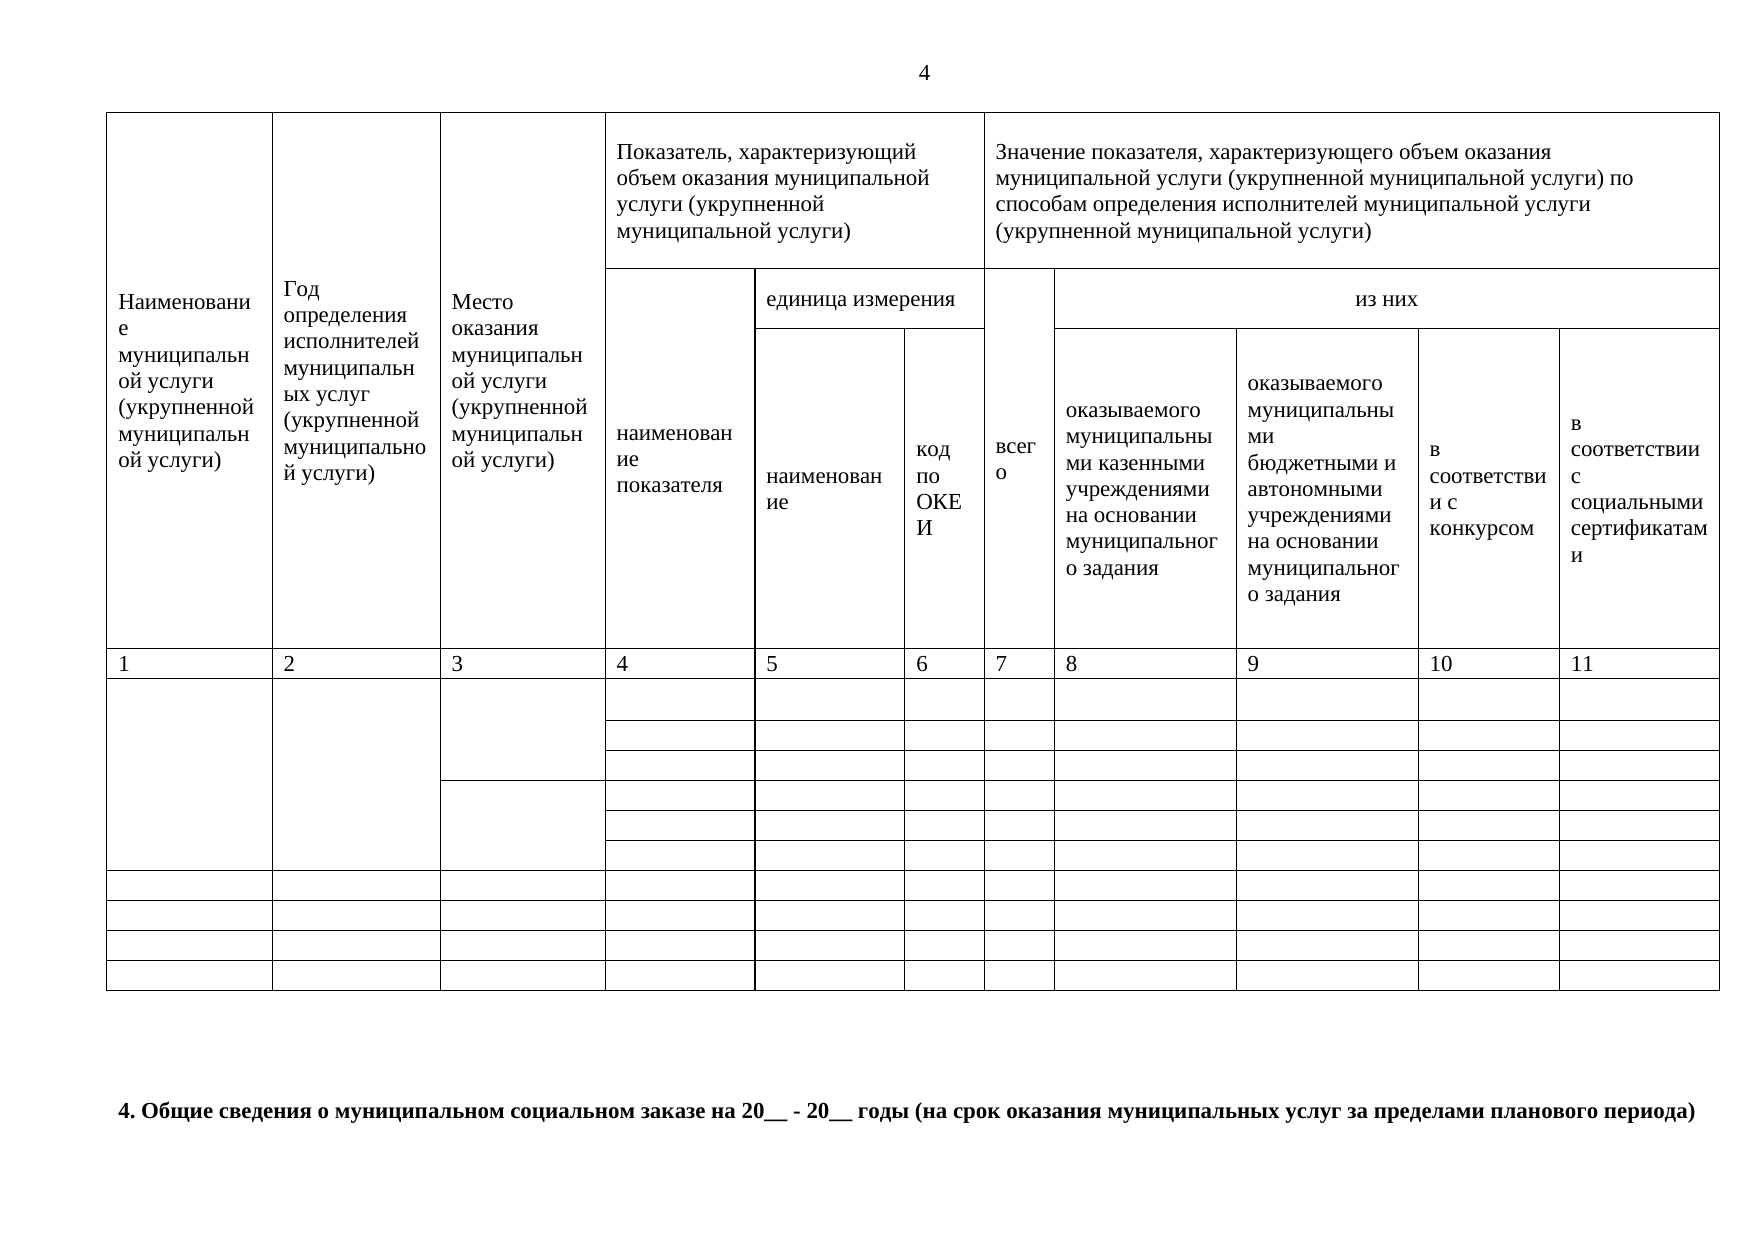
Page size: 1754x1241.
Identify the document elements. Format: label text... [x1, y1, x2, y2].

table_cell [1419, 901, 1559, 930]
table_cell [756, 961, 904, 990]
table_cell [985, 961, 1054, 990]
table_cell [1055, 961, 1236, 990]
table_cell 1 [107, 649, 272, 678]
table_cell [985, 841, 1054, 870]
table_cell [606, 721, 754, 750]
table_cell [905, 721, 984, 750]
table_cell [1560, 901, 1719, 930]
table_cell [273, 901, 440, 930]
table_cell [441, 931, 605, 960]
table_cell [1055, 751, 1236, 780]
table_cell [756, 931, 904, 960]
table_cell [1560, 961, 1719, 990]
table_cell [606, 901, 754, 930]
table_cell наименование показателя [606, 269, 754, 648]
table_cell [1055, 811, 1236, 840]
table_cell оказываемого муниципальными казенными учреждениями на основании муниципального задания [1055, 329, 1236, 648]
table_cell 4. Общие сведения о муниципальном социальном заказе на 20__ - 20__ годы (на срок оказания муниципальных услуг за пределами планового периода) [107, 991, 1719, 1123]
table_cell [985, 781, 1054, 810]
table_cell [1560, 841, 1719, 870]
table_cell Год определения исполнителей муниципальных услуг (укрупненной муниципальной услуги) [273, 113, 440, 648]
table_cell [606, 871, 754, 900]
table_cell [606, 931, 754, 960]
table_cell [1560, 871, 1719, 900]
table_cell [985, 679, 1054, 720]
table_cell всего [985, 269, 1054, 648]
table_cell [1419, 721, 1559, 750]
table_cell [606, 781, 754, 810]
table_cell [1055, 931, 1236, 960]
table_cell [1237, 811, 1418, 840]
table_cell [1237, 841, 1418, 870]
table_cell [1419, 961, 1559, 990]
table_cell [756, 901, 904, 930]
table_cell в соответствии с социальными сертификатами [1560, 329, 1719, 648]
table_cell [1419, 751, 1559, 780]
table_cell [905, 679, 984, 720]
table_cell [1560, 931, 1719, 960]
table_cell [1419, 871, 1559, 900]
table_cell Наименование муниципальной услуги (укрупненной муниципальной услуги) [107, 113, 272, 648]
table_cell [273, 931, 440, 960]
table_cell [905, 751, 984, 780]
table_cell [1419, 931, 1559, 960]
table_cell [441, 901, 605, 930]
table_cell [1560, 781, 1719, 810]
table_cell 6 [905, 649, 984, 678]
table_cell в соответствии с конкурсом [1419, 329, 1559, 648]
table_cell [273, 679, 440, 870]
table_cell [1560, 679, 1719, 720]
table_cell [905, 781, 984, 810]
table_cell [756, 721, 904, 750]
table_cell [1055, 781, 1236, 810]
table_cell [107, 931, 272, 960]
table_cell [1560, 721, 1719, 750]
table_cell 8 [1055, 649, 1236, 678]
table_cell [756, 679, 904, 720]
table_cell 4 [606, 649, 754, 678]
table_cell [606, 841, 754, 870]
table_cell [1055, 841, 1236, 870]
table_cell [273, 871, 440, 900]
table_cell из них [1055, 269, 1719, 327]
table_cell [606, 811, 754, 840]
table_cell Показатель, характеризующий объем оказания муниципальной услуги (укрупненной муниципальной услуги) [606, 113, 984, 268]
table_cell 7 [985, 649, 1054, 678]
table_cell [905, 811, 984, 840]
table_cell [606, 679, 754, 720]
table_cell [441, 961, 605, 990]
table_cell [985, 751, 1054, 780]
table_cell [1419, 679, 1559, 720]
table_cell код по ОКЕИ [905, 329, 984, 648]
table_cell [441, 871, 605, 900]
table_cell [905, 961, 984, 990]
table_cell наименование [756, 329, 904, 648]
table_cell [606, 751, 754, 780]
table_cell [1055, 721, 1236, 750]
table_cell [1419, 811, 1559, 840]
table_cell 2 [273, 649, 440, 678]
table_cell [905, 841, 984, 870]
table_cell [1237, 931, 1418, 960]
table_cell [107, 901, 272, 930]
table_cell [441, 679, 605, 780]
table_cell 9 [1237, 649, 1418, 678]
table_cell [1237, 721, 1418, 750]
table_cell [606, 961, 754, 990]
table_cell [1055, 679, 1236, 720]
table_cell [107, 961, 272, 990]
table_cell [1419, 841, 1559, 870]
table_cell [985, 931, 1054, 960]
table_cell [905, 871, 984, 900]
table_cell [985, 811, 1054, 840]
table_cell [756, 751, 904, 780]
table_cell [756, 781, 904, 810]
table_cell 11 [1560, 649, 1719, 678]
table_cell [1055, 871, 1236, 900]
table_cell [1560, 811, 1719, 840]
table_cell [756, 841, 904, 870]
table_cell 5 [756, 649, 904, 678]
table_cell [756, 811, 904, 840]
table_cell [1237, 679, 1418, 720]
table_cell Место оказания муниципальной услуги (укрупненной муниципальной услуги) [441, 113, 605, 648]
table_cell [1237, 901, 1418, 930]
table_cell [107, 871, 272, 900]
table_cell [1560, 751, 1719, 780]
table_cell [1237, 871, 1418, 900]
table_cell [756, 871, 904, 900]
table_cell [985, 871, 1054, 900]
table_cell [985, 721, 1054, 750]
table_cell [1237, 781, 1418, 810]
table_cell [107, 679, 272, 870]
table_cell [441, 781, 605, 870]
table_cell [1237, 751, 1418, 780]
table_cell оказываемого муниципальными бюджетными и автономными учреждениями на основании муниципального задания [1237, 329, 1418, 648]
table_cell 3 [441, 649, 605, 678]
table_cell 10 [1419, 649, 1559, 678]
table_cell [1055, 901, 1236, 930]
table_cell [1419, 781, 1559, 810]
table_cell [905, 931, 984, 960]
table_cell [985, 901, 1054, 930]
table_cell Значение показателя, характеризующего объем оказания муниципальной услуги (укрупненной муниципальной услуги) по способам определения исполнителей муниципальной услуги (укрупненной муниципальной услуги) [985, 113, 1719, 268]
table_cell [905, 901, 984, 930]
table_cell единица измерения [756, 269, 984, 327]
table_cell [273, 961, 440, 990]
table_cell [1237, 961, 1418, 990]
